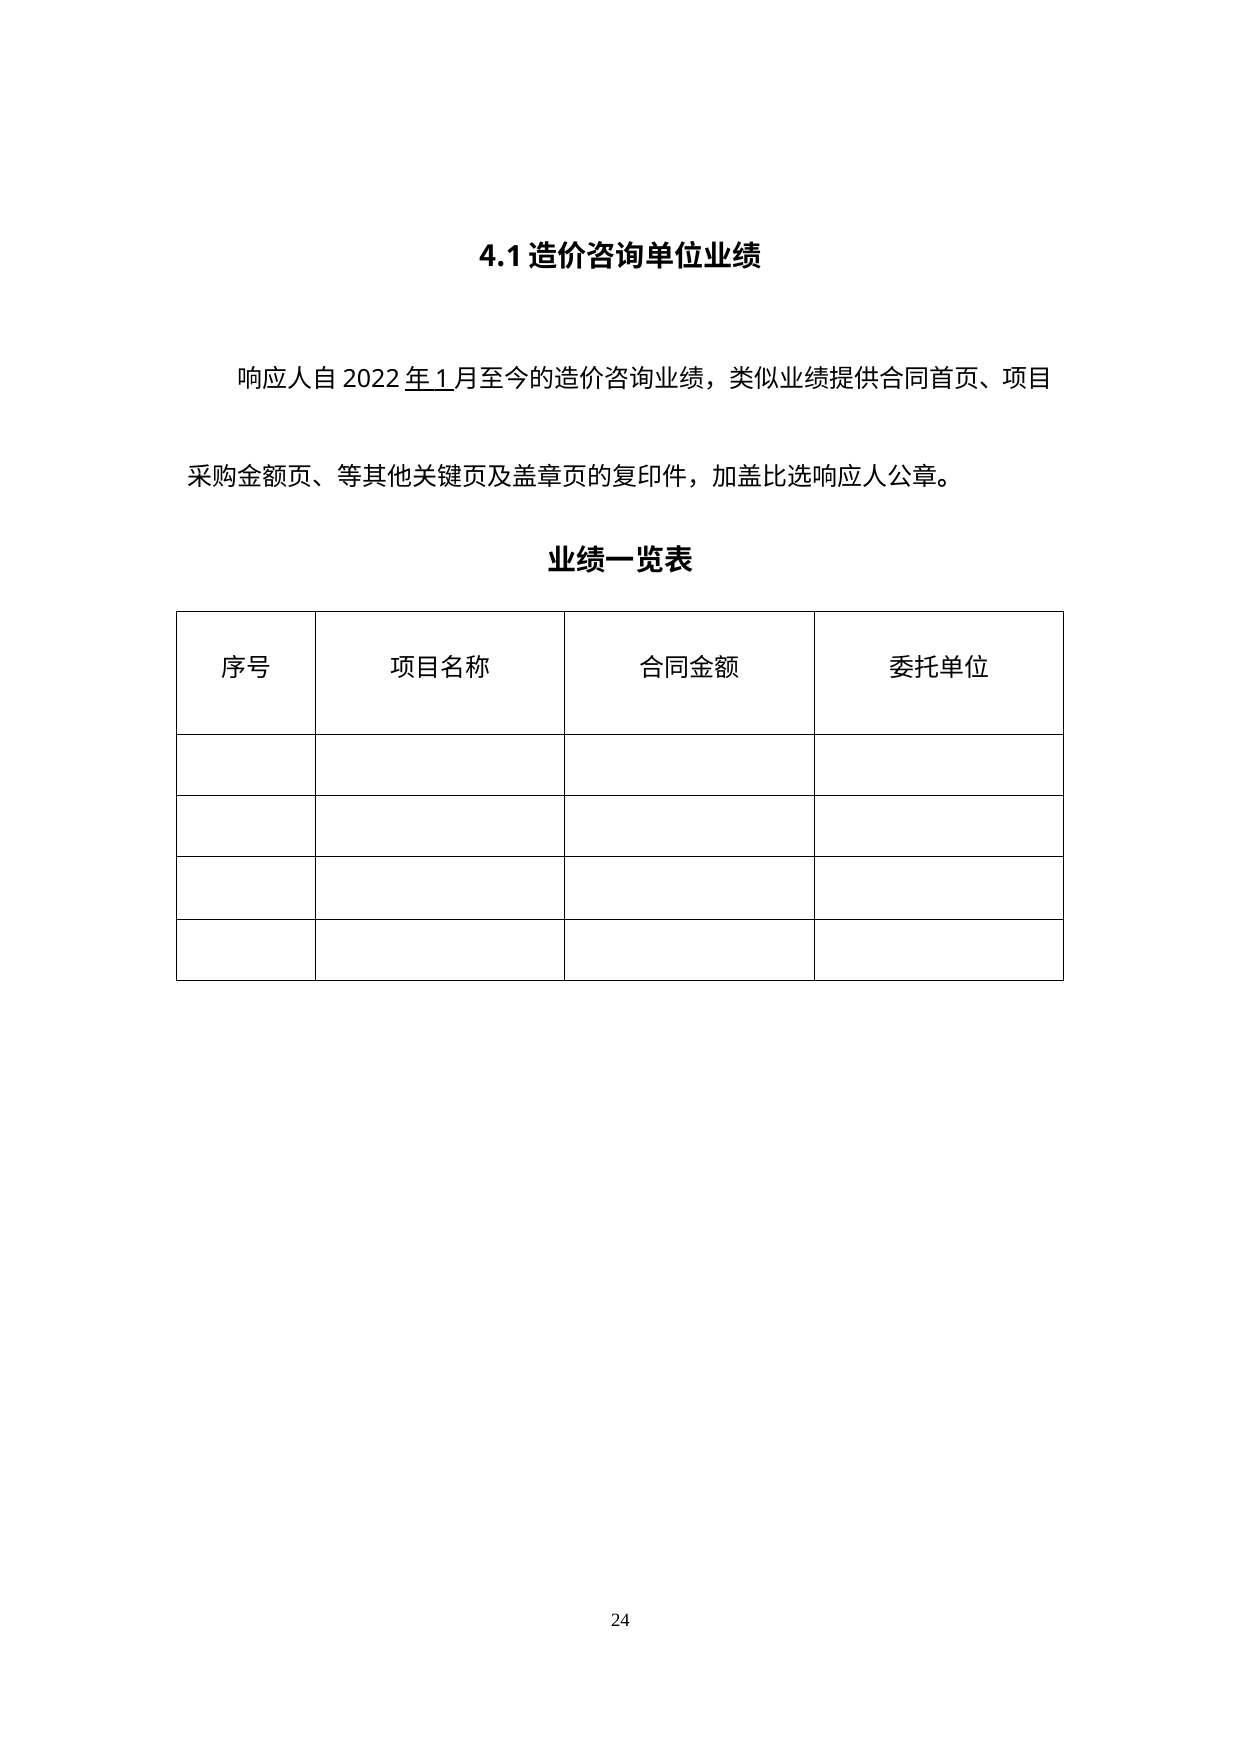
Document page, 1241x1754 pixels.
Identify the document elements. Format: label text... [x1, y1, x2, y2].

table_cell [815, 919, 1063, 979]
table_cell [815, 796, 1063, 856]
text 业绩一览表 [187, 524, 1053, 589]
table_cell [316, 919, 564, 979]
table_header 委托单位 [815, 611, 1063, 734]
table_cell [316, 735, 564, 795]
table_header 合同金额 [565, 611, 814, 734]
table_header 序号 [177, 611, 315, 734]
table_header 项目名称 [316, 611, 564, 734]
table_cell [565, 796, 814, 856]
table_cell [177, 796, 315, 856]
table_cell [177, 857, 315, 918]
table_cell [316, 857, 564, 918]
table_cell [565, 735, 814, 795]
table_cell [316, 796, 564, 856]
table_cell [815, 735, 1063, 795]
table_cell [565, 919, 814, 979]
table_cell [815, 857, 1063, 918]
table_cell [177, 735, 315, 795]
table_cell [177, 919, 315, 979]
table_cell [565, 857, 814, 918]
text 响应人自2022年1月至今的造价咨询业绩，类似业绩提供合同首页、项目采购金额页、等其他关键页及盖章页的复印件，加盖比选响应人公章。 [187, 344, 1053, 506]
list 4.1造价咨询单位业绩 [187, 222, 1053, 287]
